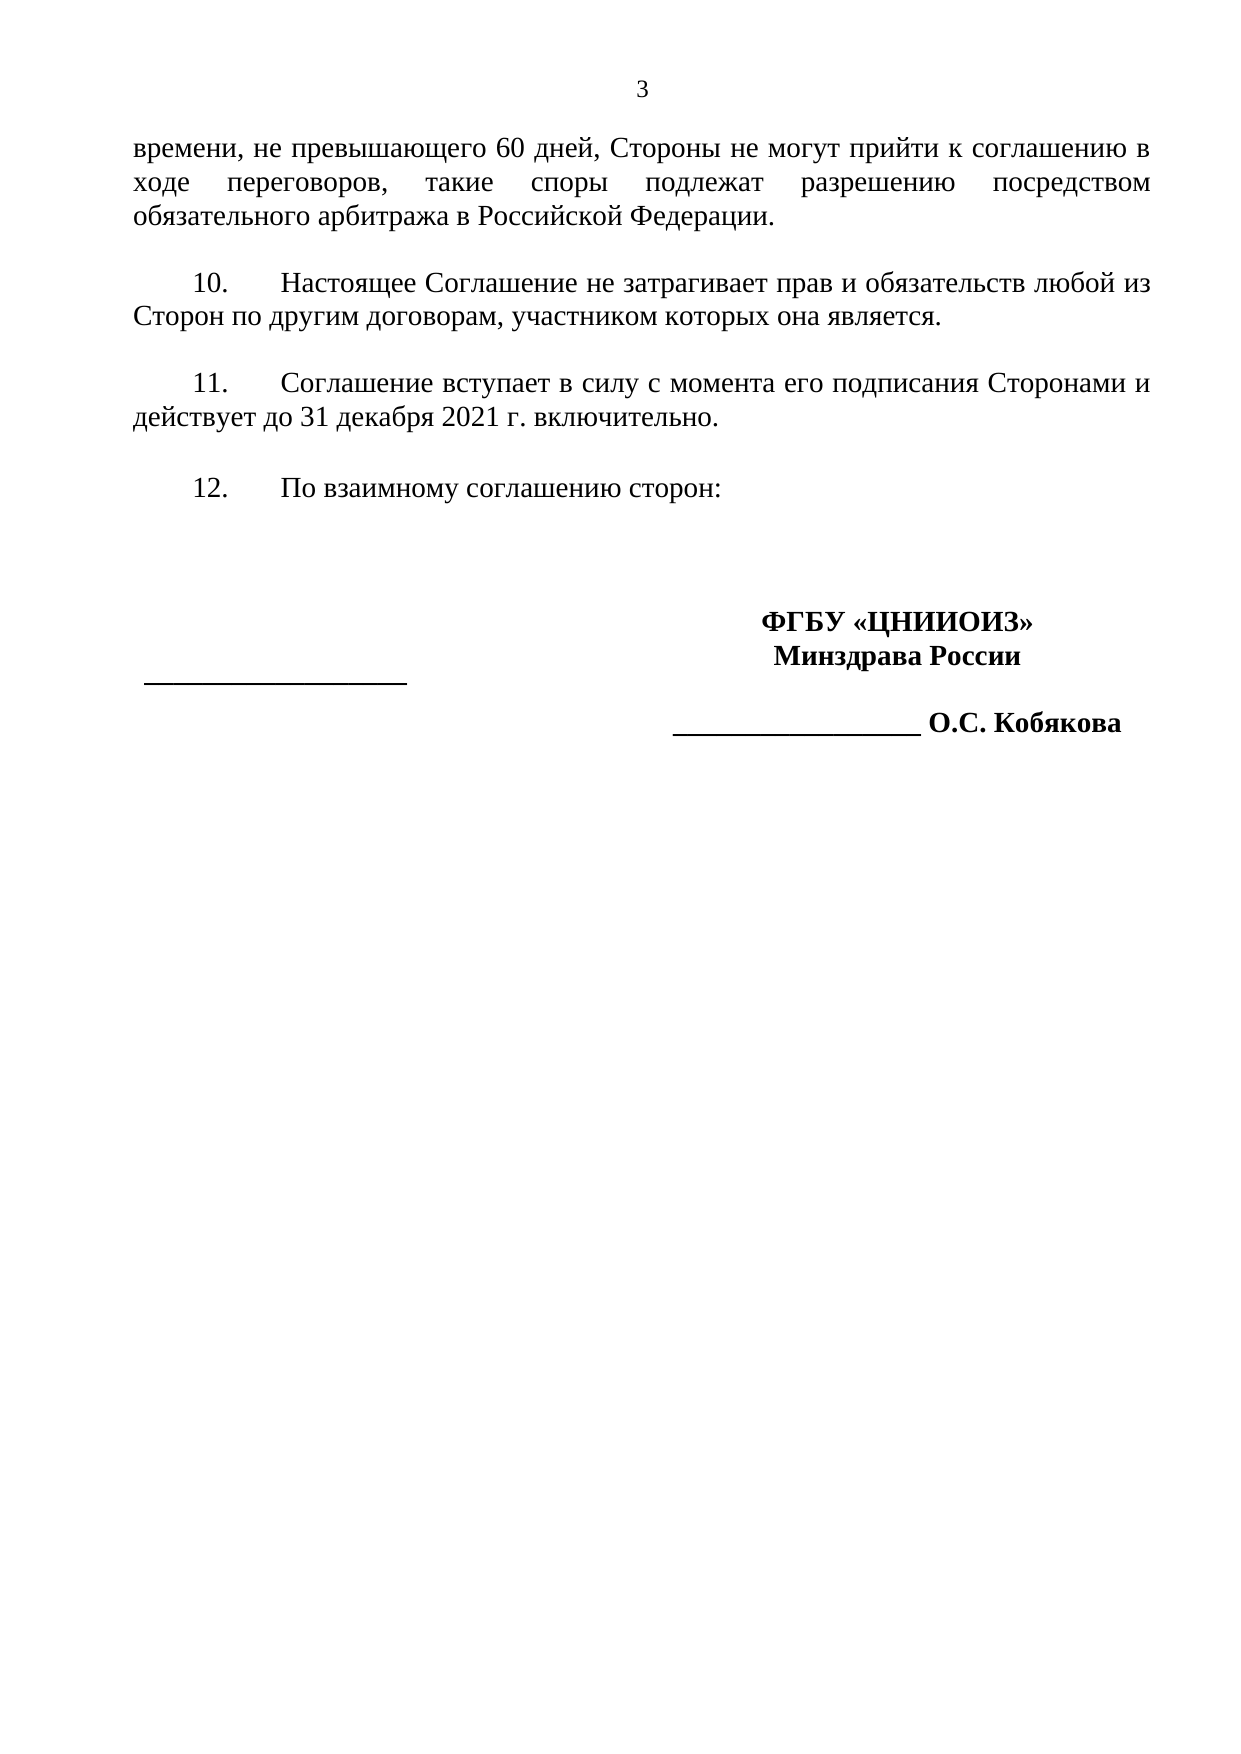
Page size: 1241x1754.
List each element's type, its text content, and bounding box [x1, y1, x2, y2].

list Настоящее Соглашение не затрагивает прав и обязательств любой из Сторон по другим договорам, участником которых она является. [133, 265, 1152, 332]
list По взаимному соглашению сторон: [133, 470, 1152, 503]
table_header __________________ [133, 604, 646, 788]
table_header ФГБУ «ЦНИИОИЗ» Минздрава России _________________ О.С. Кобякова [646, 604, 1148, 788]
list Соглашение вступает в силу с момента его подписания Сторонами и действует до 31 декабря 2021 г. включительно. [133, 365, 1152, 432]
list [133, 131, 1152, 231]
